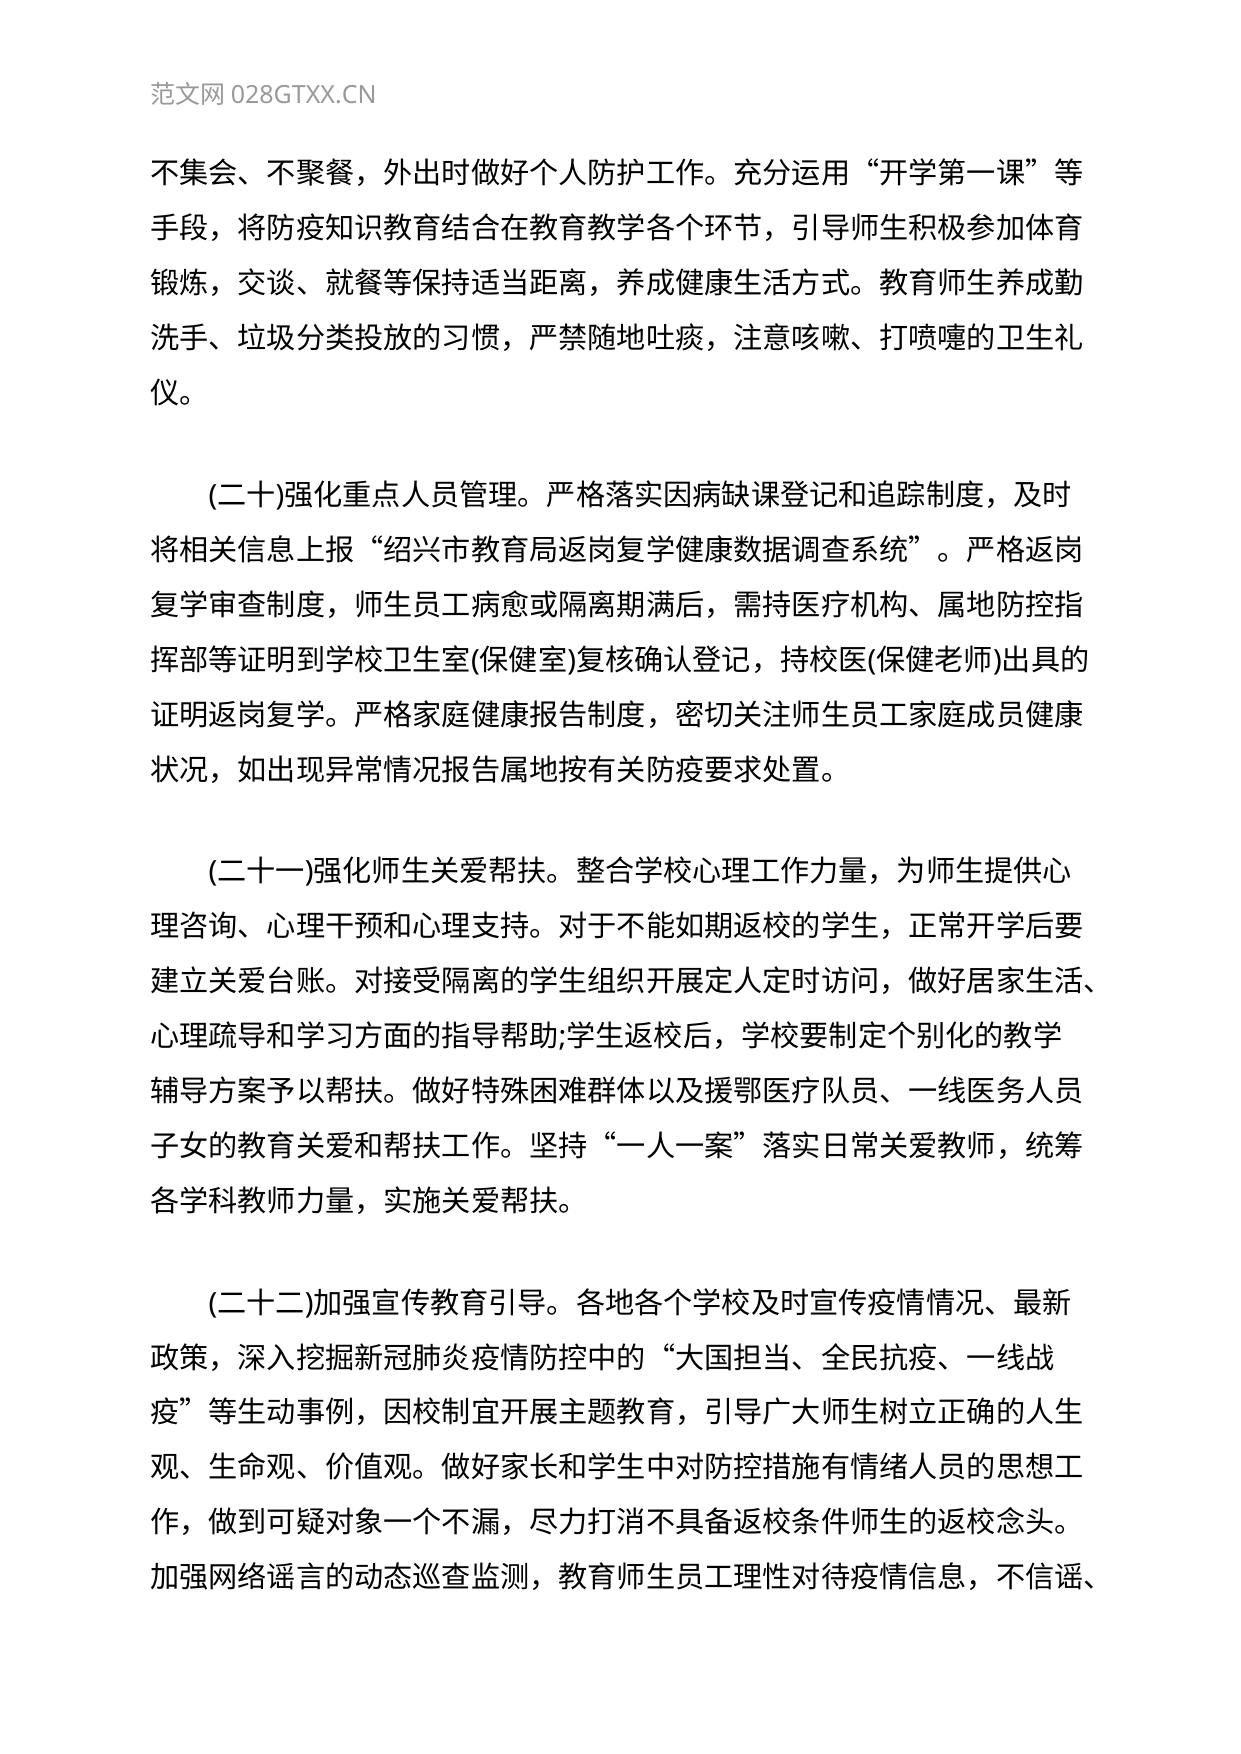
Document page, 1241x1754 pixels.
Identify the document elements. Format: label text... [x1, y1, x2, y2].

text (二十一)强化师生关爱帮扶。整合学校心理工作力量，为师生提供心理咨询、心理干预和心理支持。对于不能如期返校的学生，正常开学后要建立关爱台账。对接受隔离的学生组织开展定人定时访问，做好居家生活、心理疏导和学习方面的指导帮助;学生返校后，学校要制定个别化的教学辅导方案予以帮扶。做好特殊困难群体以及援鄂医疗队员、一线医务人员子女的教育关爱和帮扶工作。坚持“一人一案”落实日常关爱教师，统筹各学科教师力量，实施关爱帮扶。 [150, 848, 1090, 1220]
text (二十)强化重点人员管理。严格落实因病缺课登记和追踪制度，及时将相关信息上报“绍兴市教育局返岗复学健康数据调查系统”。严格返岗复学审查制度，师生员工病愈或隔离期满后，需持医疗机构、属地防控指挥部等证明到学校卫生室(保健室)复核确认登记，持校医(保健老师)出具的证明返岗复学。严格家庭健康报告制度，密切关注师生员工家庭成员健康状况，如出现异常情况报告属地按有关防疫要求处置。 [150, 471, 1090, 788]
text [150, 1279, 1090, 1596]
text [150, 150, 1090, 412]
